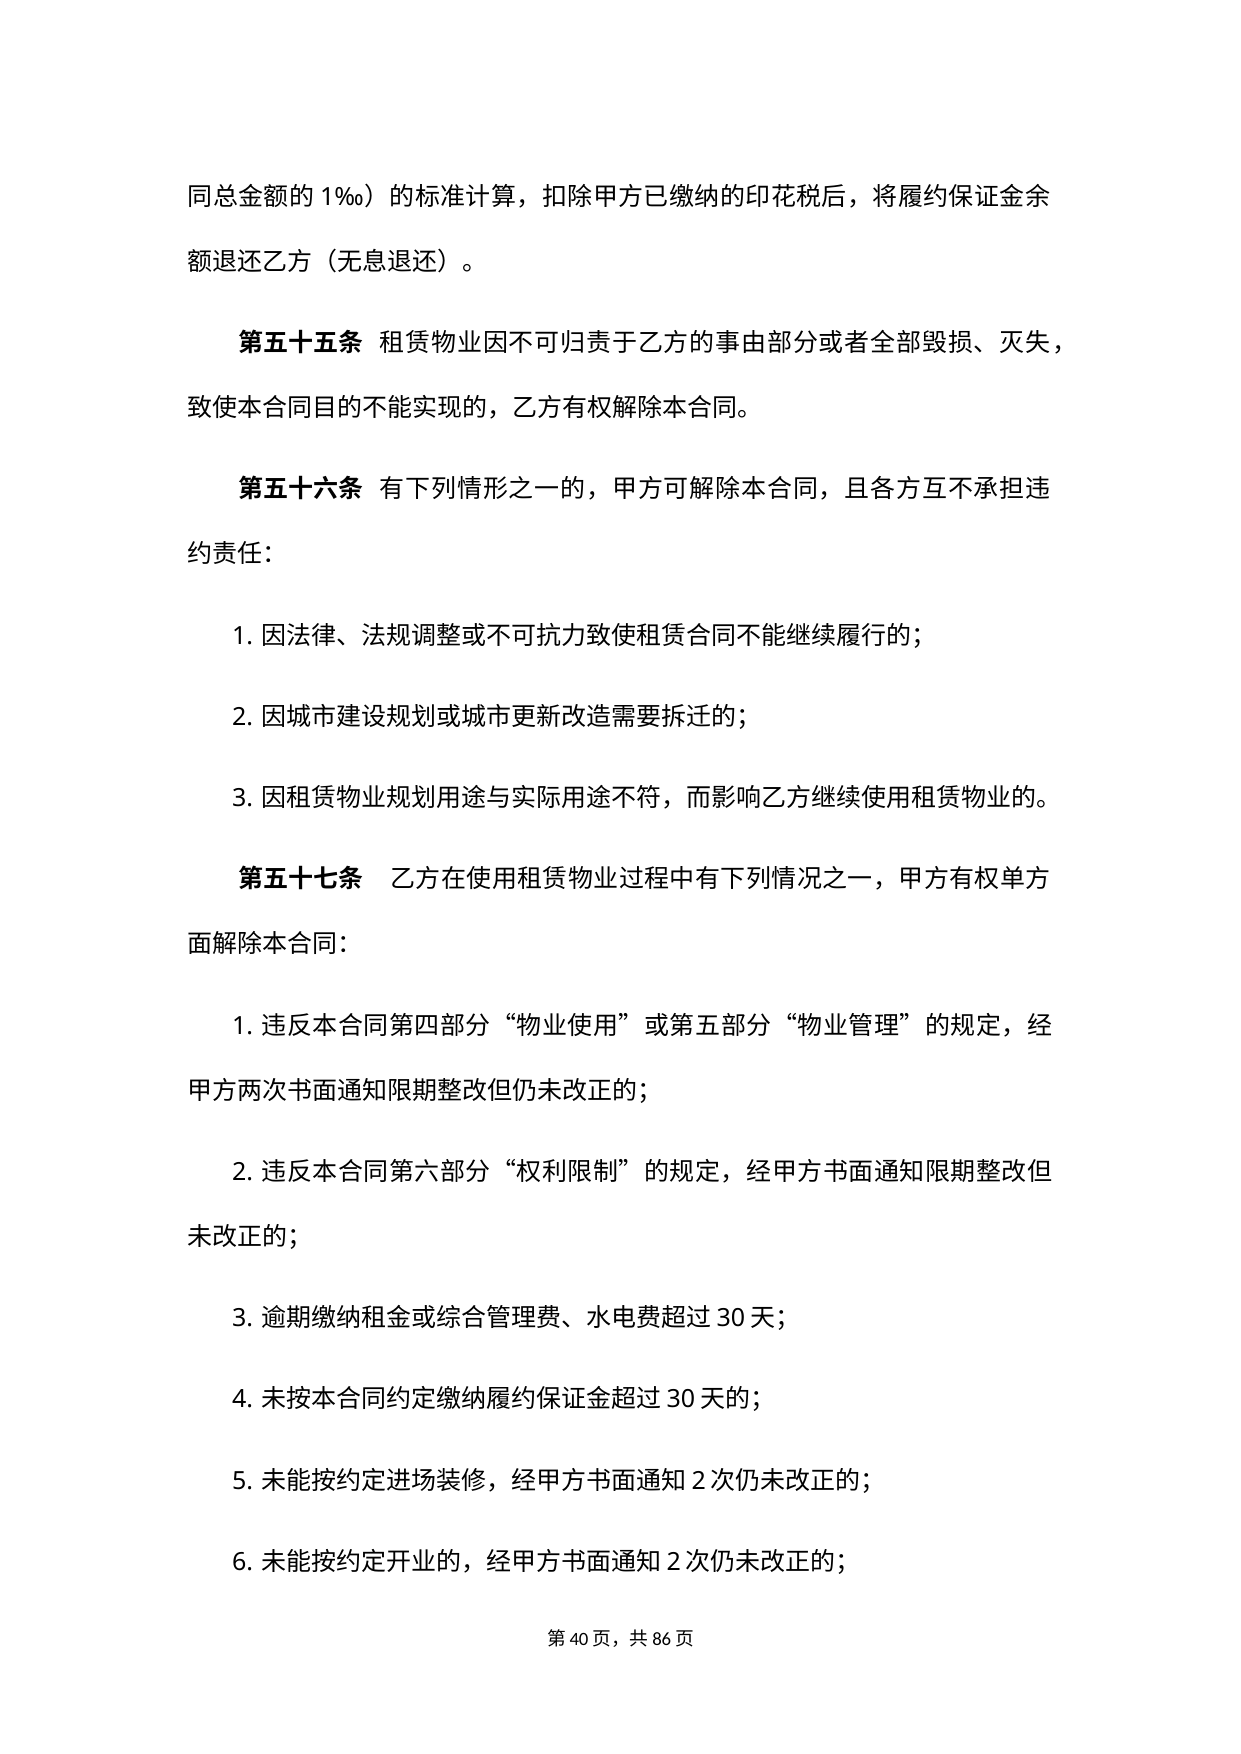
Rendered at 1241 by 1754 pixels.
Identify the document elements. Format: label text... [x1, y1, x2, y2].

list 有下列情形之一的，甲方可解除本合同，且各方互不承担违约责任： [187, 454, 1053, 584]
list 未按本合同约定缴纳履约保证金超过30天的； [187, 1364, 1053, 1429]
list 租赁物业因不可归责于乙方的事由部分或者全部毁损、灭失，致使本合同目的不能实现的，乙方有权解除本合同。 [187, 308, 1053, 438]
list 逾期缴纳租金或综合管理费、水电费超过30天； [187, 1283, 1053, 1348]
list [187, 162, 1053, 292]
list 违反本合同第四部分“物业使用”或第五部分“物业管理”的规定，经甲方两次书面通知限期整改但仍未改正的； [187, 991, 1053, 1121]
list 未能按约定进场装修，经甲方书面通知2次仍未改正的； [187, 1446, 1053, 1511]
list 因法律、法规调整或不可抗力致使租赁合同不能继续履行的； [187, 601, 1053, 666]
list 因租赁物业规划用途与实际用途不符，而影响乙方继续使用租赁物业的。 [187, 763, 1053, 828]
list 因城市建设规划或城市更新改造需要拆迁的； [187, 682, 1053, 747]
list 未能按约定开业的，经甲方书面通知2次仍未改正的； [187, 1527, 1053, 1592]
list 违反本合同第六部分“权利限制”的规定，经甲方书面通知限期整改但未改正的； [187, 1137, 1053, 1267]
list 乙方在使用租赁物业过程中有下列情况之一，甲方有权单方面解除本合同： [187, 844, 1053, 974]
